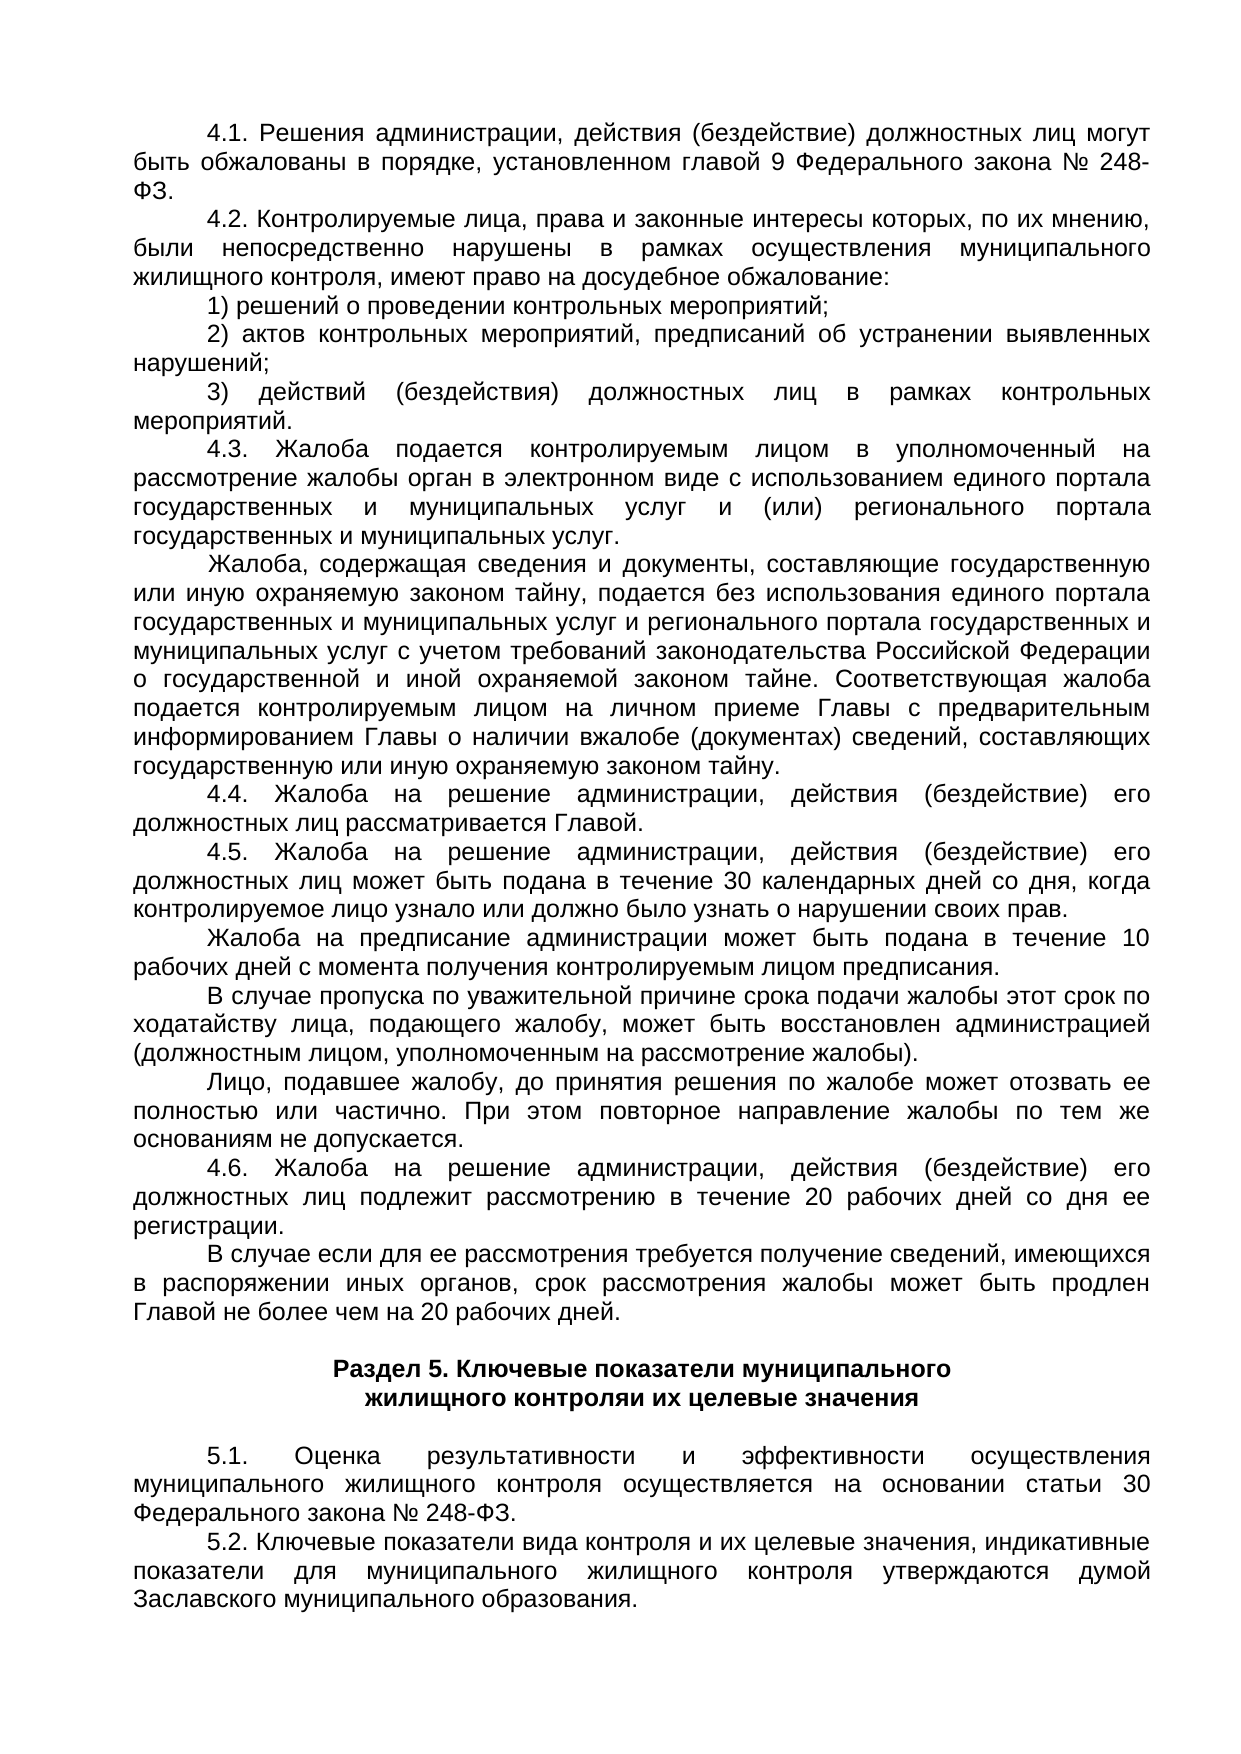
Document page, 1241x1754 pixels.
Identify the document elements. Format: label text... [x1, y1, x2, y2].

text 3) действий (бездействия) должностных лиц в рамках контрольных мероприятий. [133, 377, 1152, 434]
text 1) решений о проведении контрольных мероприятий; [133, 291, 1152, 319]
text Жалоба на предписание администрации может быть подана в течение 10 рабочих дней с момента получения контролируемым лицом предписания. [133, 923, 1152, 981]
text В случае пропуска по уважительной причине срока подачи жалобы этот срок по ходатайству лица, подающего жалобу, может быть восстановлен администрацией (должностным лицом, уполномоченным на рассмотрение жалобы). [133, 981, 1152, 1067]
text 5.1. Оценка результативности и эффективности осуществления муниципального жилищного контроля осуществляется на основании статьи 30 Федерального закона № 248-ФЗ. [133, 1441, 1152, 1527]
text 4.4. Жалоба на решение администрации, действия (бездействие) его должностных лиц рассматривается Главой. [133, 779, 1152, 837]
text 2) актов контрольных мероприятий, предписаний об устранении выявленных нарушений; [133, 319, 1152, 377]
text Лицо, подавшее жалобу, до принятия решения по жалобе может отозвать ее полностью или частично. При этом повторное направление жалобы по тем же основаниям не допускается. [133, 1067, 1152, 1153]
text В случае если для ее рассмотрения требуется получение сведений, имеющихся в распоряжении иных органов, срок рассмотрения жалобы может быть продлен Главой не более чем на 20 рабочих дней. [133, 1239, 1152, 1326]
text 4.1. Решения администрации, действия (бездействие) должностных лиц могут быть обжалованы в порядке, установленном главой 9 Федерального закона № 248-ФЗ. [133, 118, 1152, 204]
text 4.2. Контролируемые лица, права и законные интересы которых, по их мнению, были непосредственно нарушены в рамках осуществления муниципального жилищного контроля, имеют право на досудебное обжалование: [133, 204, 1152, 291]
text жилищного контроляи их целевые значения [133, 1383, 1152, 1412]
text 5.2. Ключевые показатели вида контроля и их целевые значения, индикативные показатели для муниципального жилищного контроля утверждаются думой Заславского муниципального образования. [133, 1527, 1152, 1613]
text Жалоба, содержащая сведения и документы, составляющие государственную или иную охраняемую законом тайну, подается без использования единого портала государственных и муниципальных услуг и регионального портала государственных и муниципальных услуг с учетом требований законодательства Российской Федерации о государственной и иной охраняемой законом тайне. Соответствующая жалоба подается контролируемым лицом на личном приеме Главы с предварительным информированием Главы о наличии вжалобе (документах) сведений, составляющих государственную или иную охраняемую законом тайну. [133, 549, 1152, 779]
text 4.6. Жалоба на решение администрации, действия (бездействие) его должностных лиц подлежит рассмотрению в течение 20 рабочих дней со дня ее регистрации. [133, 1153, 1152, 1239]
text 4.5. Жалоба на решение администрации, действия (бездействие) его должностных лиц может быть подана в течение 30 календарных дней со дня, когда контролируемое лицо узнало или должно было узнать о нарушении своих прав. [133, 837, 1152, 923]
text Раздел 5. Ключевые показатели муниципального [133, 1354, 1152, 1383]
text 4.3. Жалоба подается контролируемым лицом в уполномоченный на рассмотрение жалобы орган в электронном виде с использованием единого портала государственных и муниципальных услуг и (или) регионального портала государственных и муниципальных услуг. [133, 434, 1152, 549]
